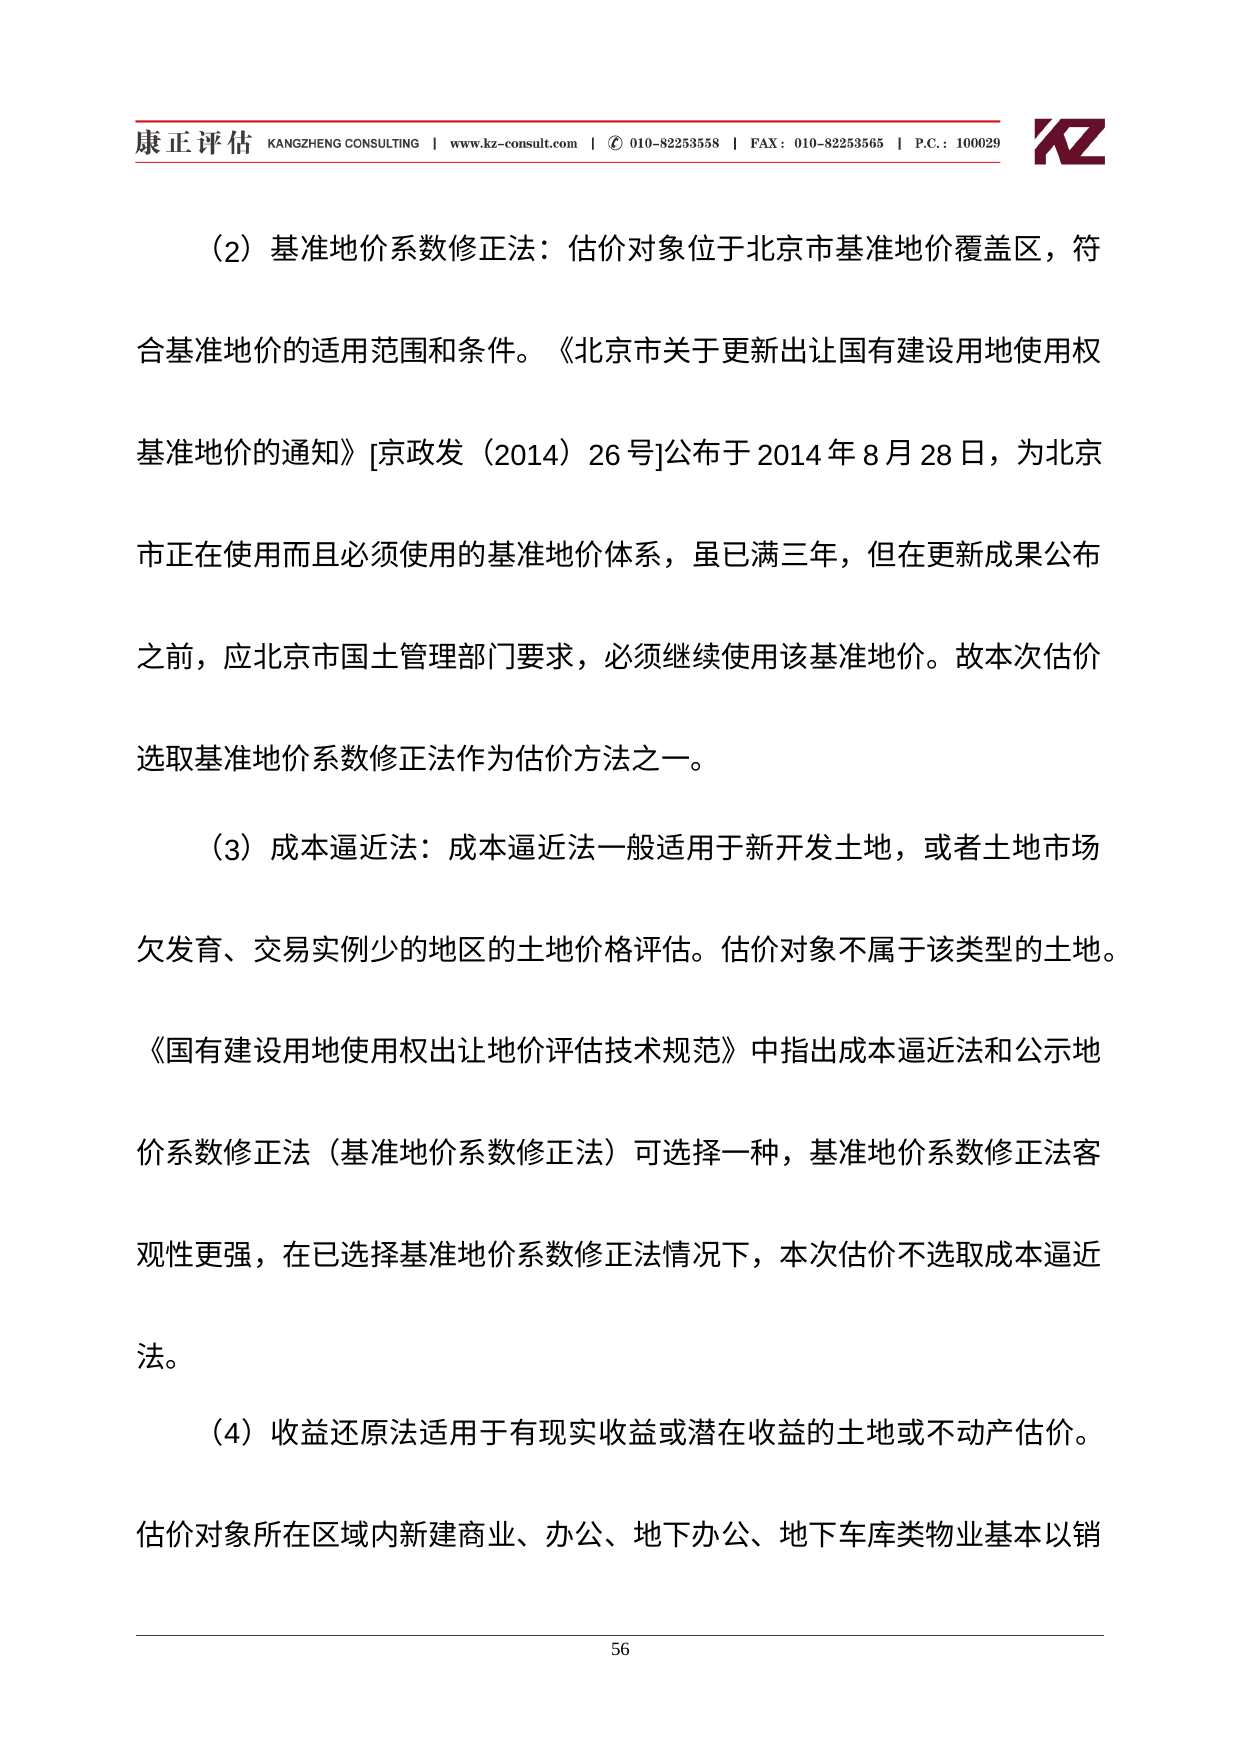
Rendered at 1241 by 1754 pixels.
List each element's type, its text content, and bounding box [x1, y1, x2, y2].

text （2）基准地价系数修正法：估价对象位于北京市基准地价覆盖区，符合基准地价的适用范围和条件。《北京市关于更新出让国有建设用地使用权基准地价的通知》[京政发（2014）26号]公布于2014年8月28日，为北京市正在使用而且必须使用的基准地价体系，虽已满三年，但在更新成果公布之前，应北京市国土管理部门要求，必须继续使用该基准地价。故本次估价选取基准地价系数修正法作为估价方法之一。 [136, 200, 1104, 777]
text （3）成本逼近法：成本逼近法一般适用于新开发土地，或者土地市场欠发育、交易实例少的地区的土地价格评估。估价对象不属于该类型的土地。《国有建设用地使用权出让地价评估技术规范》中指出成本逼近法和公示地价系数修正法（基准地价系数修正法）可选择一种，基准地价系数修正法客观性更强，在已选择基准地价系数修正法情况下，本次估价不选取成本逼近法。 [136, 799, 1104, 1376]
picture [135, 118, 1105, 165]
